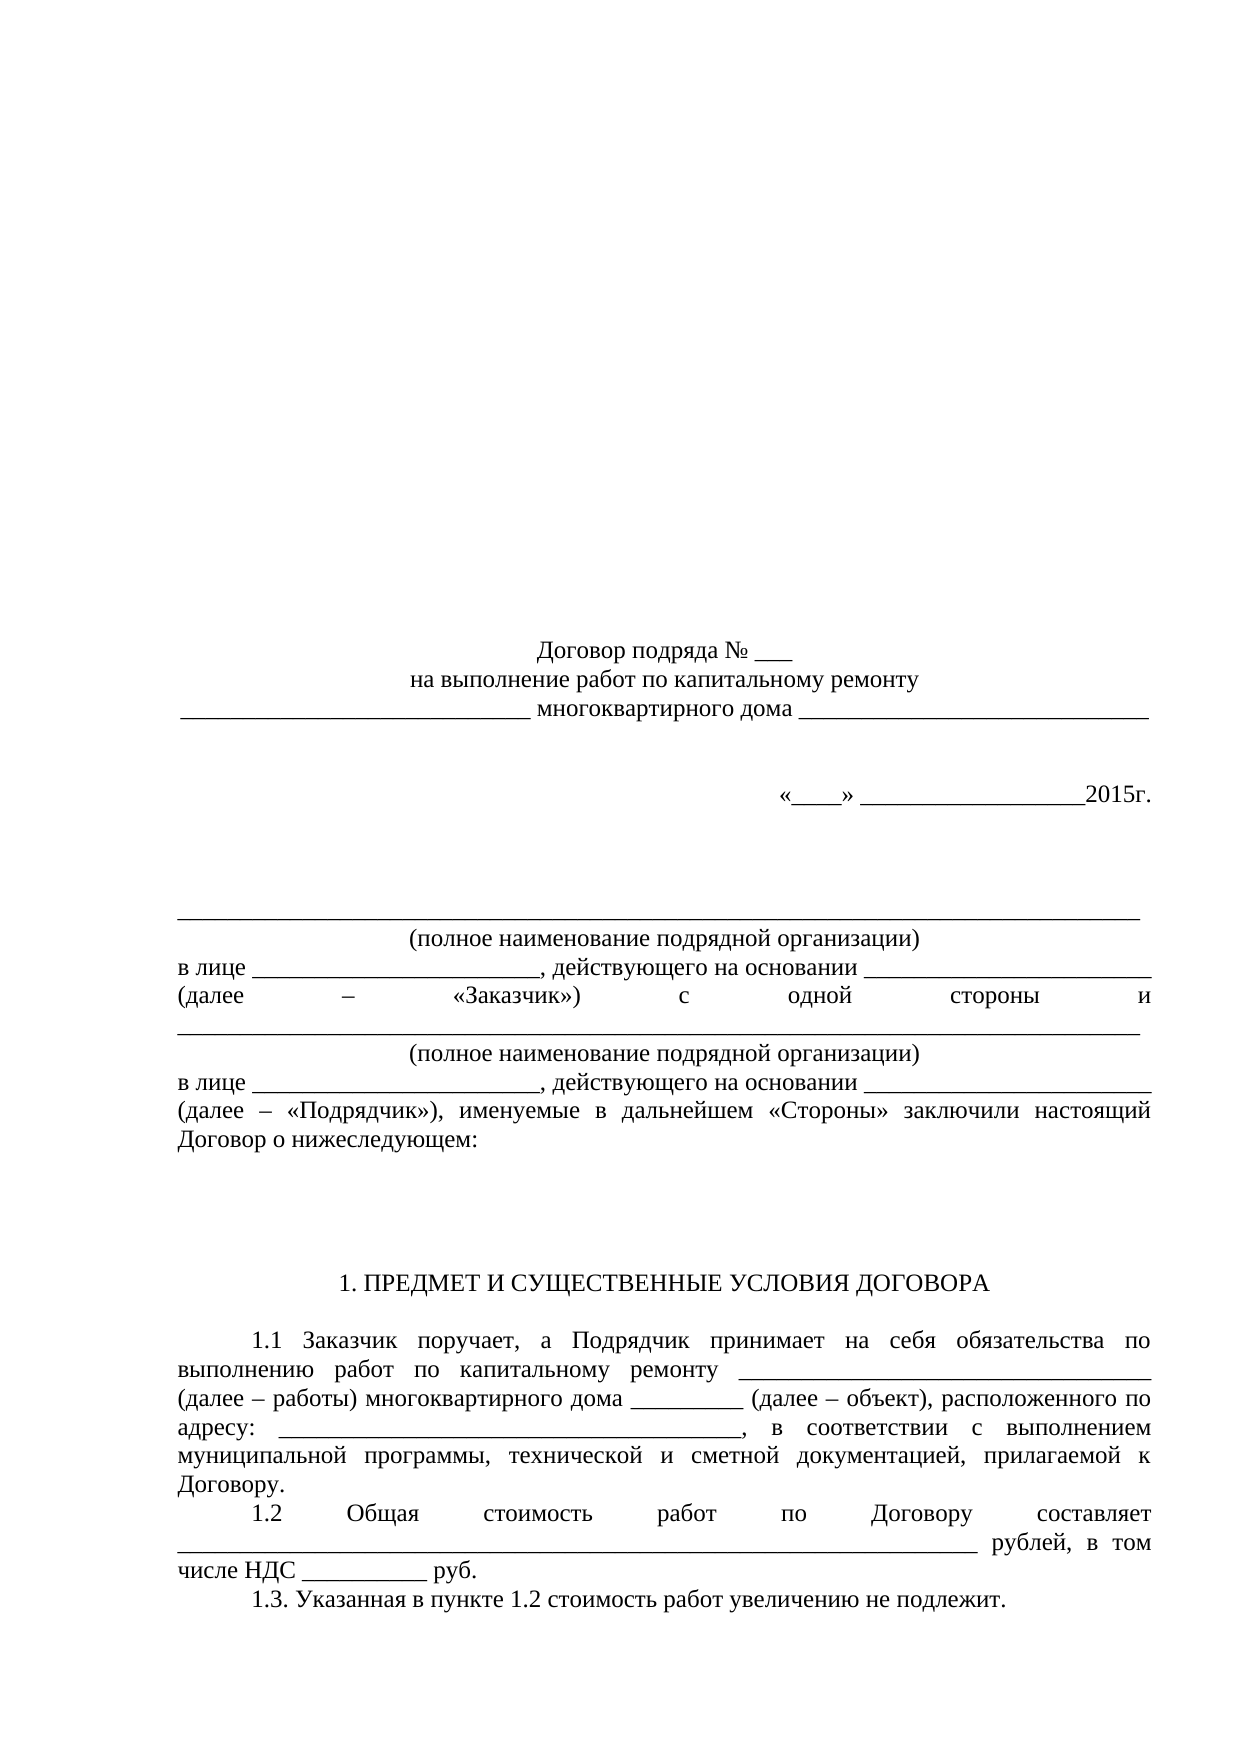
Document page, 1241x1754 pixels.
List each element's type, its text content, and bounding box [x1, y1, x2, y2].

text _____________________________________________________________________________ [177, 894, 1152, 923]
text в лице _______________________, действующего на основании _______________________ (далее – «Заказчик») с одной стороны и _____________________________________________________________________________ [177, 952, 1152, 1038]
text «____» __________________2015г. [177, 779, 1152, 808]
text (полное наименование подрядной организации) [177, 923, 1152, 952]
text 1. ПРЕДМЕТ И СУЩЕСТВЕННЫЕ УСЛОВИЯ ДОГОВОРА [177, 1268, 1152, 1297]
text на выполнение работ по капитальному ремонту [177, 664, 1152, 693]
text 1.3. Указанная в пункте 1.2 стоимость работ увеличению не подлежит. [177, 1584, 1152, 1613]
text (полное наименование подрядной организации) [177, 1038, 1152, 1067]
text ____________________________ многоквартирного дома ____________________________ [177, 693, 1152, 722]
text 1.2 Общая стоимость работ по Договору составляет ________________________________________________________________ рублей, в том числе НДС __________ руб. [177, 1498, 1152, 1584]
text в лице _______________________, действующего на основании _______________________ (далее – «Подрядчик»), именуемые в дальнейшем «Стороны» заключили настоящий Договор о нижеследующем: [177, 1067, 1152, 1153]
text Договор подряда № ___ [177, 636, 1152, 664]
text 1.1 Заказчик поручает, а Подрядчик принимает на себя обязательства по выполнению работ по капитальному ремонту _________________________________ (далее – работы) многоквартирного дома _________ (далее – объект), расположенного по адресу: _____________________________________, в соответствии с выполнением муниципальной программы, технической и сметной документацией, прилагаемой к Договору. [177, 1326, 1152, 1498]
